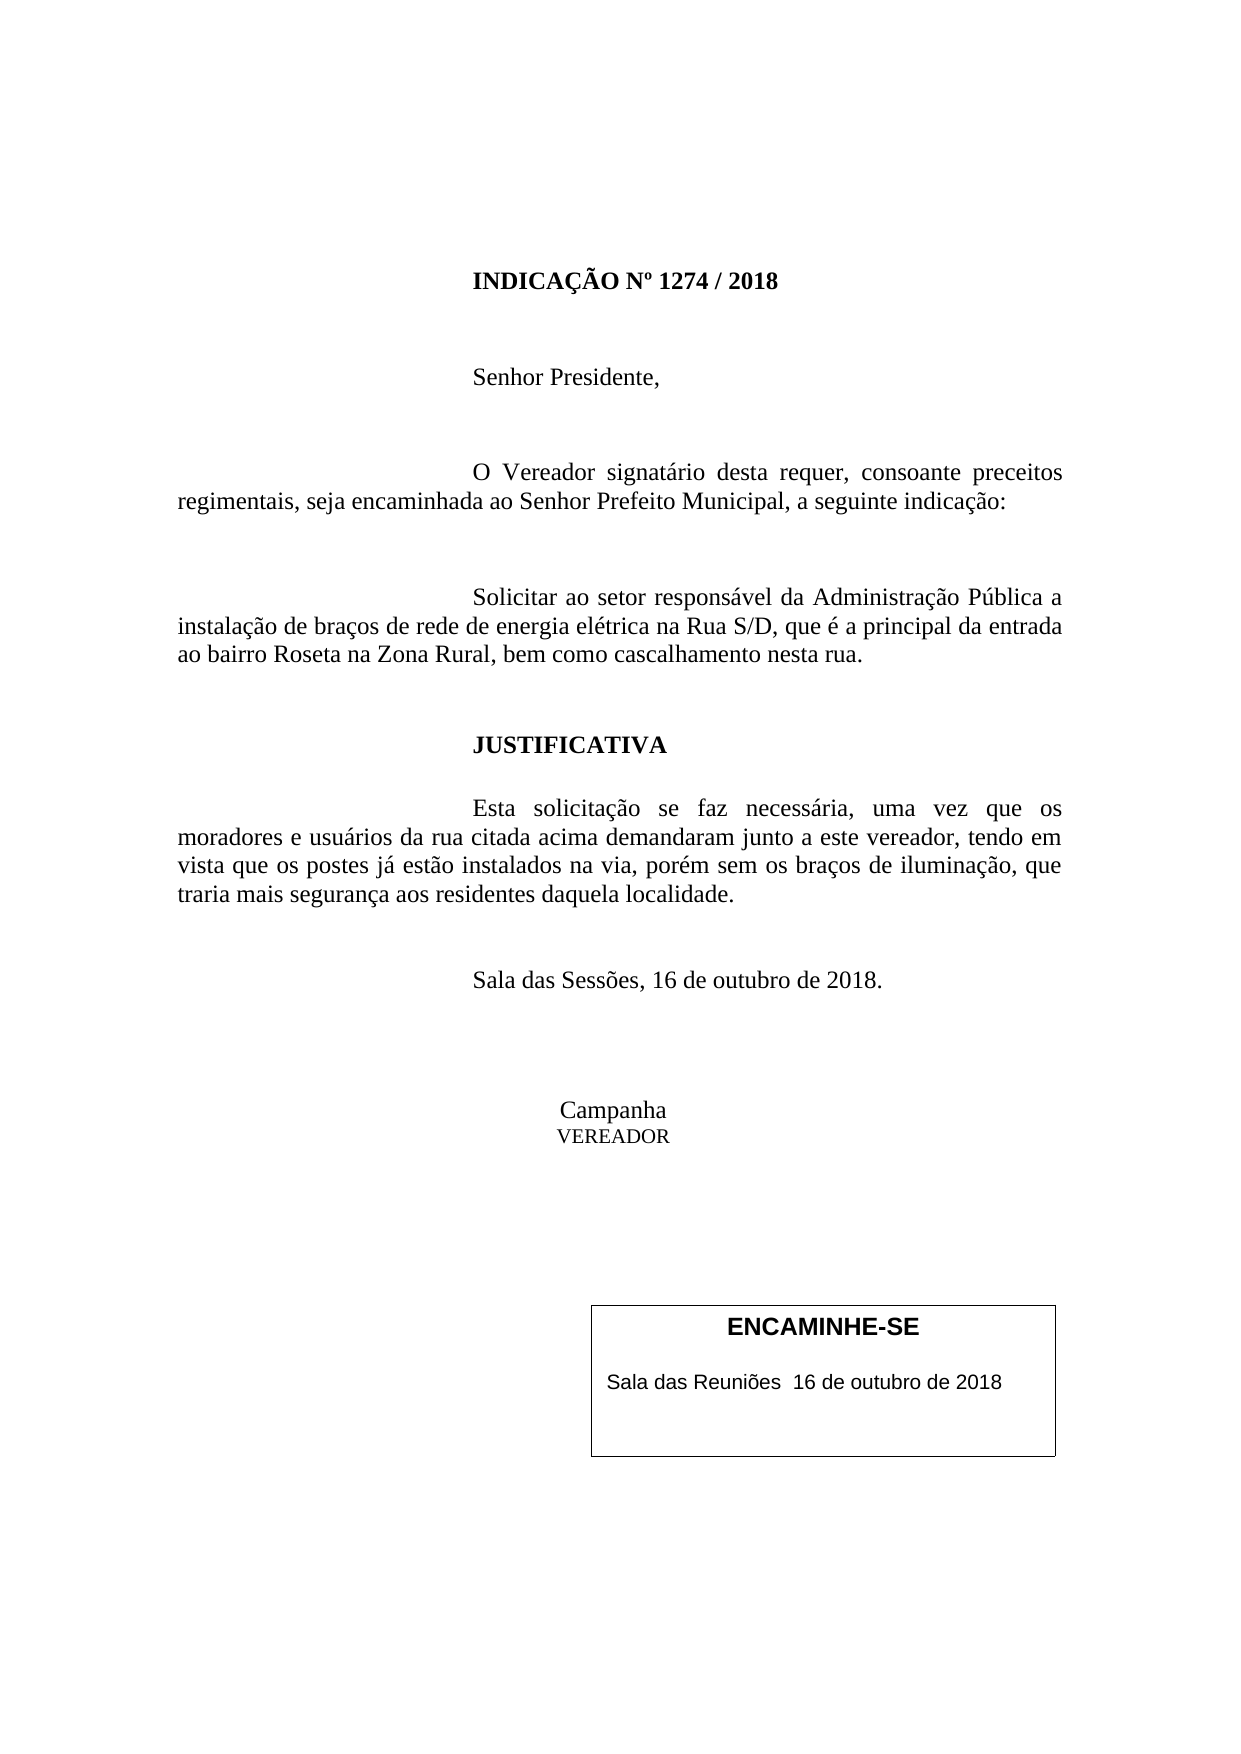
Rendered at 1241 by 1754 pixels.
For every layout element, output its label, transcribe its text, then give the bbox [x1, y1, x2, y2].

text Esta solicitação se faz necessária, uma vez que os moradores e usuários da rua citada acima demandaram junto a este vereador, tendo em vista que os postes já estão instalados na via, porém sem os braços de iluminação, que traria mais segurança aos residentes daquela localidade. [177, 793, 1063, 908]
text Sala das Sessões, 16 de outubro de 2018. [472, 965, 1063, 994]
text Solicitar ao setor responsável da Administração Pública a instalação de braços de rede de energia elétrica na Rua S/D, que é a principal da entrada ao bairro Roseta na Zona Rural, bem como cascalhamento nesta rua. [177, 582, 1063, 668]
table_cell VEREADOR [170, 1124, 1056, 1153]
text O Vereador signatário desta requer, consoante preceitos regimentais, seja encaminhada ao Senhor Prefeito Municipal, a seguinte indicação: [177, 457, 1063, 515]
text Senhor Presidente, [472, 362, 1063, 390]
text INDICAÇÃO Nº 1274 / 2018 [472, 266, 1063, 294]
table_header Campanha [170, 1095, 1056, 1123]
text JUSTIFICATIVA [177, 731, 1004, 759]
